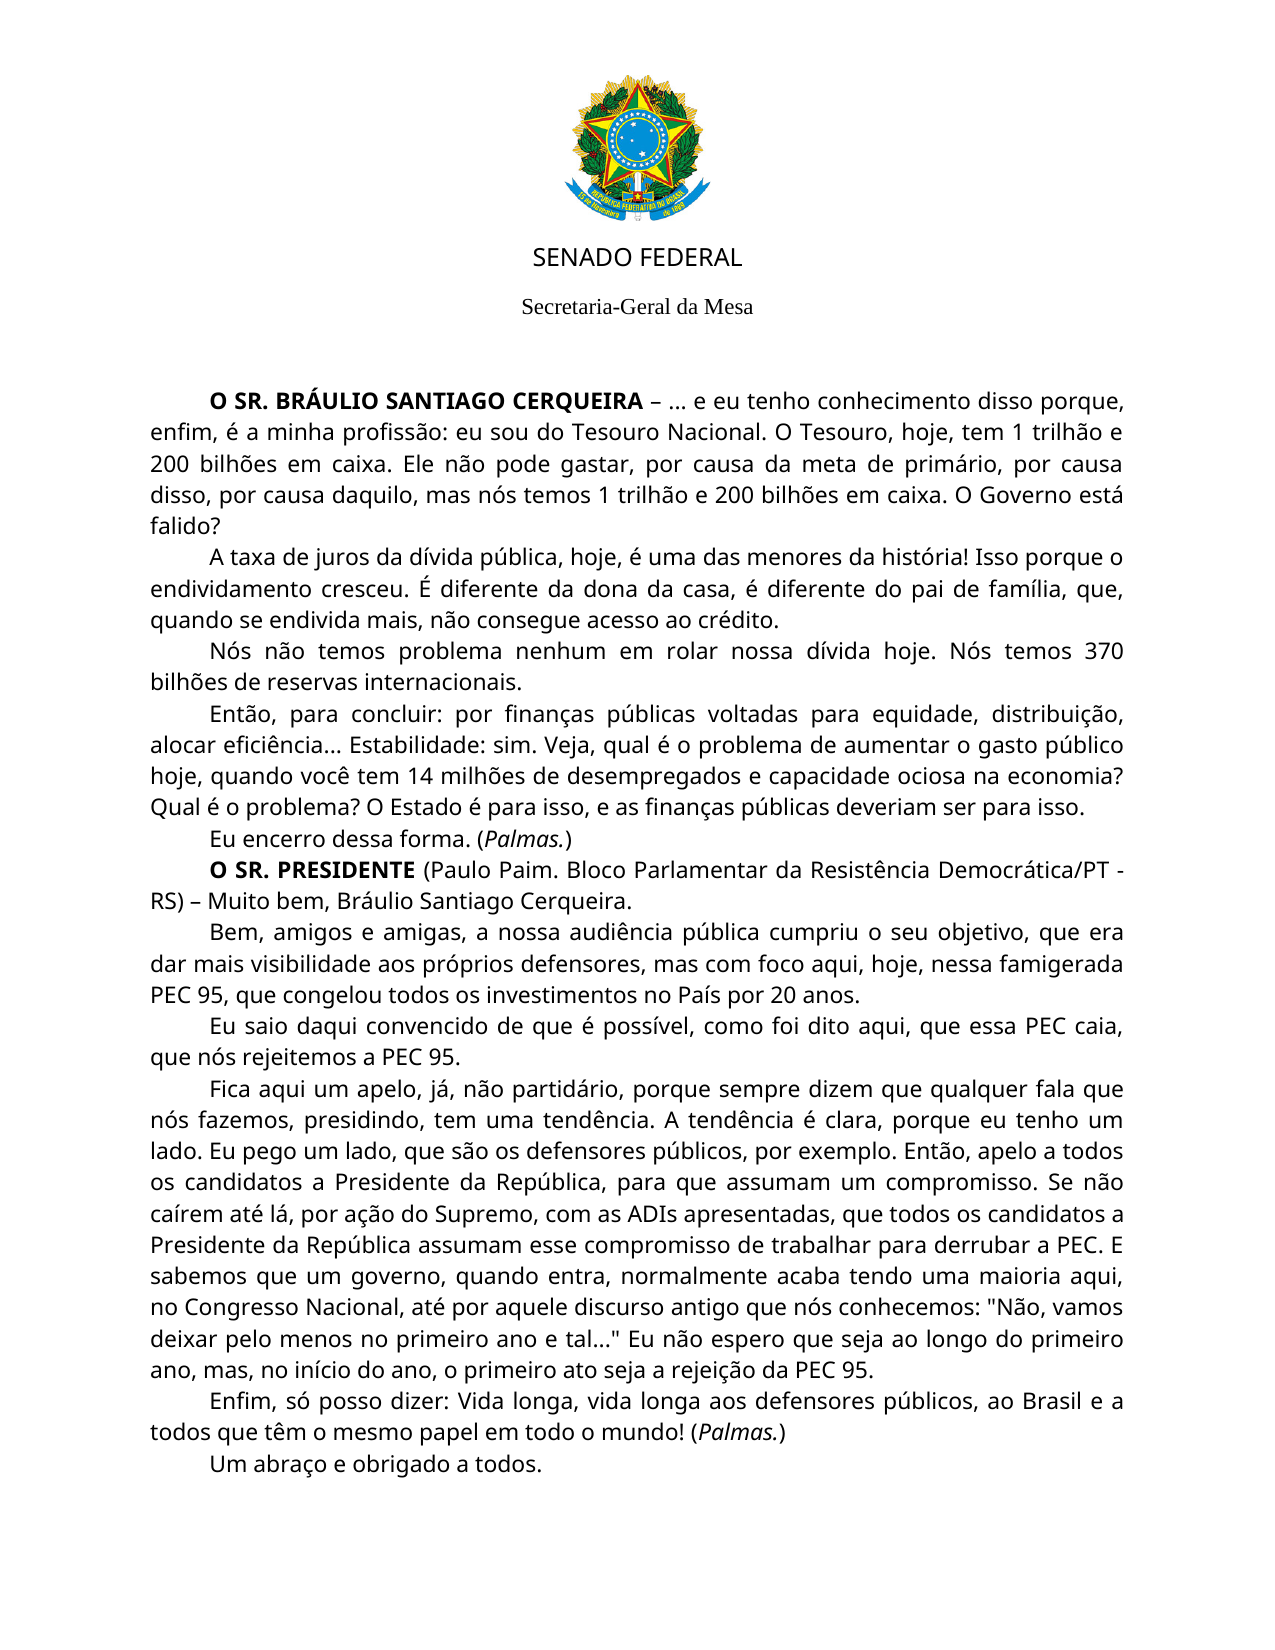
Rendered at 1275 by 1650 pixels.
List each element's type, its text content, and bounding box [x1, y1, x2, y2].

text Eu encerro dessa forma. (Palmas.) [150, 822, 1125, 854]
text Fica aqui um apelo, já, não partidário, porque sempre dizem que qualquer fala que nós fazemos, presidindo, tem uma tendência. A tendência é clara, porque eu tenho um lado. Eu pego um lado, que são os defensores públicos, por exemplo. Então, apelo a todos os candidatos a Presidente da República, para que assumam um compromisso. Se não caírem até lá, por ação do Supremo, com as ADIs apresentadas, que todos os candidatos a Presidente da República assumam esse compromisso de trabalhar para derrubar a PEC. E sabemos que um governo, quando entra, normalmente acaba tendo uma maioria aqui, no Congresso Nacional, até por aquele discurso antigo que nós conhecemos: "Não, vamos deixar pelo menos no primeiro ano e tal..." Eu não espero que seja ao longo do primeiro ano, mas, no início do ano, o primeiro ato seja a rejeição da PEC 95. [150, 1072, 1125, 1385]
text Bem, amigos e amigas, a nossa audiência pública cumpriu o seu objetivo, que era dar mais visibilidade aos próprios defensores, mas com foco aqui, hoje, nessa famigerada PEC 95, que congelou todos os investimentos no País por 20 anos. [150, 916, 1125, 1010]
text Eu saio daqui convencido de que é possível, como foi dito aqui, que essa PEC caia, que nós rejeitemos a PEC 95. [150, 1010, 1125, 1072]
text Enfim, só posso dizer: Vida longa, vida longa aos defensores públicos, ao Brasil e a todos que têm o mesmo papel em todo o mundo! (Palmas.) [150, 1385, 1125, 1447]
text Um abraço e obrigado a todos. [150, 1447, 1125, 1479]
text A taxa de juros da dívida pública, hoje, é uma das menores da história! Isso porque o endividamento cresceu. É diferente da dona da casa, é diferente do pai de família, que, quando se endivida mais, não consegue acesso ao crédito. [150, 541, 1125, 635]
text O SR. BRÁULIO SANTIAGO CERQUEIRA – ... e eu tenho conhecimento disso porque, enfim, é a minha profissão: eu sou do Tesouro Nacional. O Tesouro, hoje, tem 1 trilhão e 200 bilhões em caixa. Ele não pode gastar, por causa da meta de primário, por causa disso, por causa daquilo, mas nós temos 1 trilhão e 200 bilhões em caixa. O Governo está falido? [150, 385, 1125, 541]
text Nós não temos problema nenhum em rolar nossa dívida hoje. Nós temos 370 bilhões de reservas internacionais. [150, 635, 1125, 697]
picture [564, 75, 711, 221]
text O SR. PRESIDENTE (Paulo Paim. Bloco Parlamentar da Resistência Democrática/PT - RS) – Muito bem, Bráulio Santiago Cerqueira. [150, 854, 1125, 916]
text Então, para concluir: por finanças públicas voltadas para equidade, distribuição, alocar eficiência... Estabilidade: sim. Veja, qual é o problema de aumentar o gasto público hoje, quando você tem 14 milhões de desempregados e capacidade ociosa na economia? Qual é o problema? O Estado é para isso, e as finanças públicas deveriam ser para isso. [150, 697, 1125, 822]
